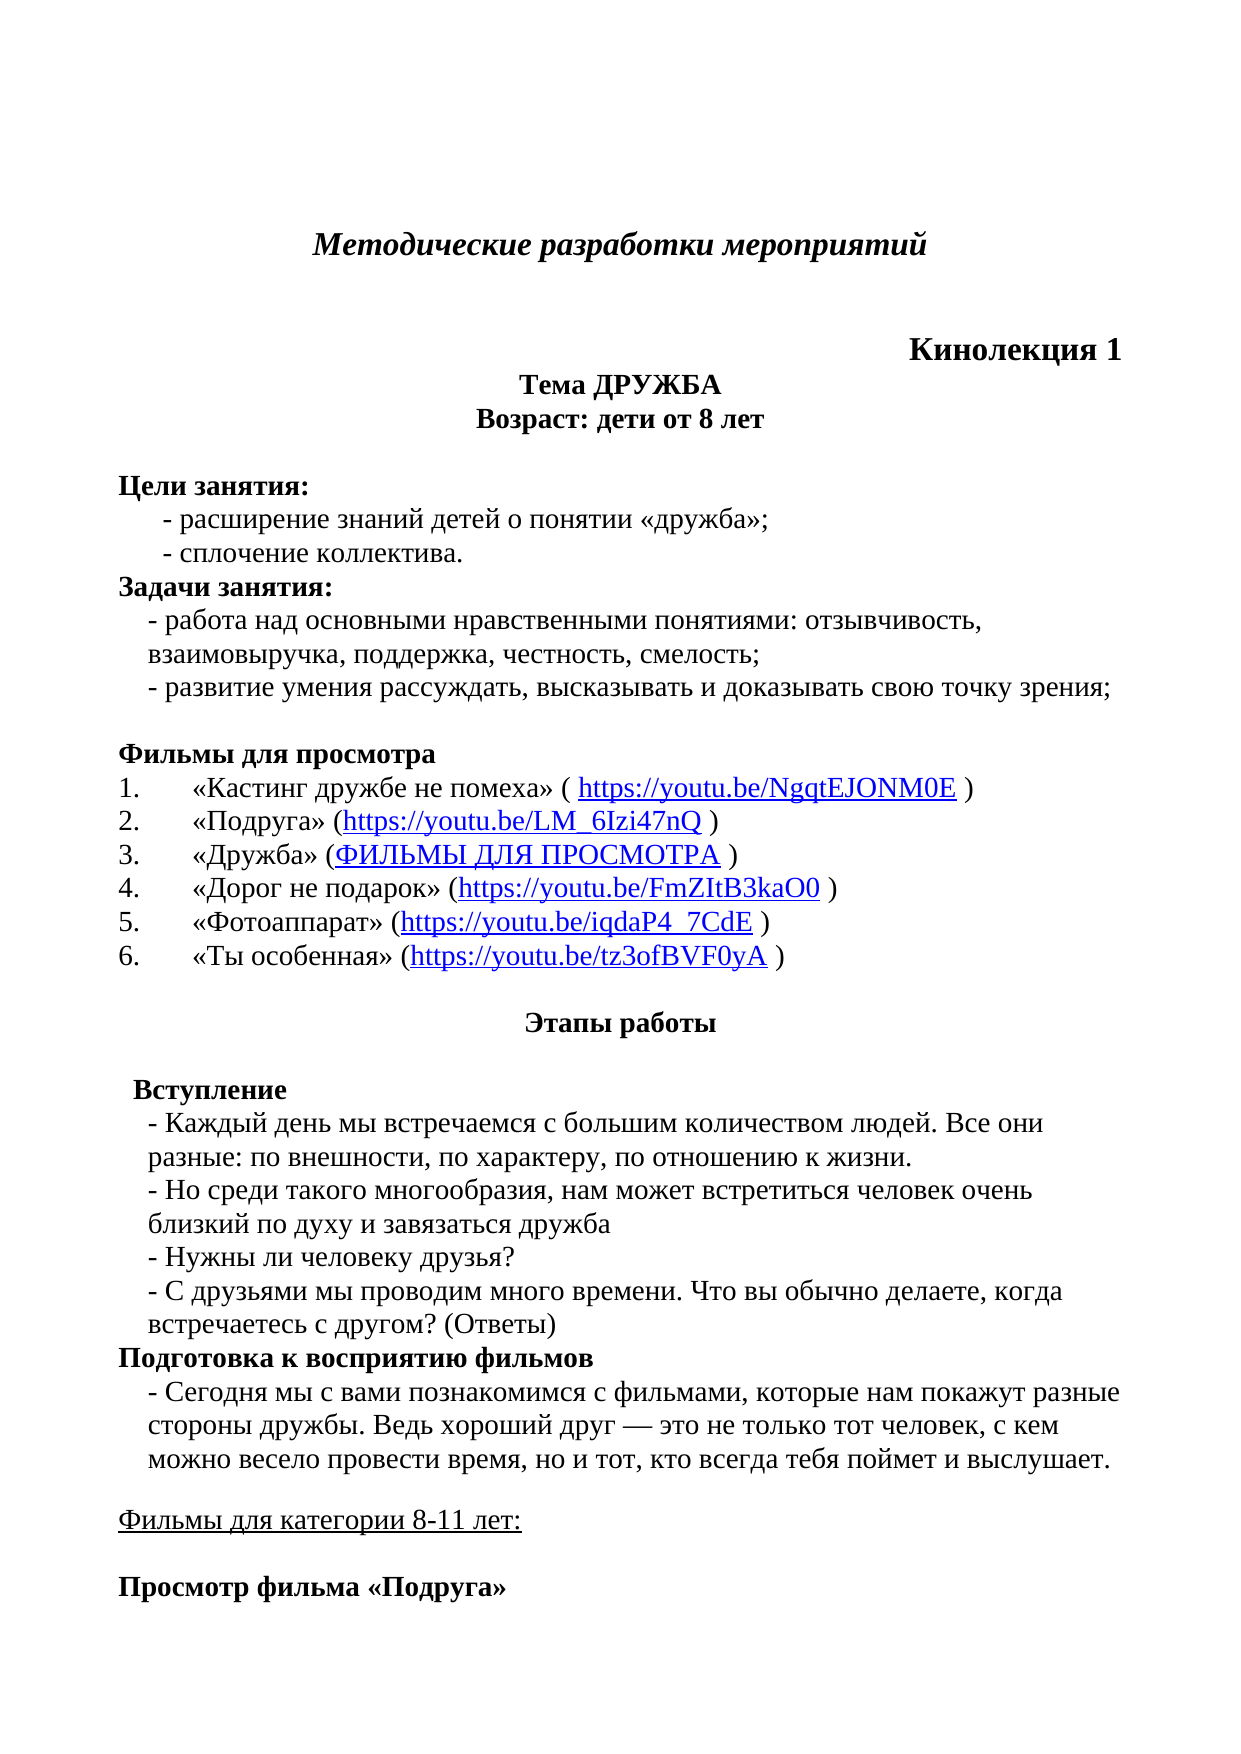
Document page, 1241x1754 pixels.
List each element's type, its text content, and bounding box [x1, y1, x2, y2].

list «Дорог не подарок» (https://youtu.be/FmZItB3kaO0 ) [118, 871, 1122, 904]
list - Нужны ли человеку друзья? [148, 1239, 1122, 1273]
list - Сегодня мы с вами познакомимся с фильмами, которые нам покажут разные стороны дружбы. Ведь хороший друг — это не только тот человек, с кем можно весело провести время, но и тот, кто всегда тебя поймет и выслушает. [148, 1374, 1122, 1474]
list Возраст: дети от 8 лет [118, 401, 1122, 434]
list Кинолекция 1 [118, 329, 1122, 367]
list - Каждый день мы встречаемся с большим количеством людей. Все они разные: по внешности, по характеру, по отношению к жизни. [148, 1105, 1122, 1172]
list - расширение знаний детей о понятии «дружба»; [118, 502, 1122, 535]
list Методические разработки мероприятий [118, 224, 1122, 262]
list «Дружба» (ФИЛЬМЫ ДЛЯ ПРОСМОТРА ) [118, 837, 1122, 871]
list - С друзьями мы проводим много времени. Что вы обычно делаете, когда встречаетесь с другом? (Ответы) [148, 1273, 1122, 1340]
list «Подруга» (https://youtu.be/LM_6Izi47nQ ) [118, 803, 1122, 837]
list Тема ДРУЖБА [118, 367, 1122, 401]
list Цели занятия: [118, 468, 1122, 502]
text Просмотр фильма «Подруга» [118, 1569, 1122, 1603]
list «Фотоаппарат» (https://youtu.be/iqdaP4_7CdE ) [118, 904, 1122, 938]
list Фильмы для просмотра [118, 736, 1122, 770]
list Вступление [133, 1072, 1122, 1105]
list Задачи занятия: [118, 569, 1122, 602]
list - Но среди такого многообразия, нам может встретиться человек очень близкий по духу и завязаться дружба [148, 1172, 1122, 1239]
list «Ты особенная» (https://youtu.be/tz3ofBVF0yA ) [118, 938, 1122, 971]
list - развитие умения рассуждать, высказывать и доказывать свою точку зрения; [148, 669, 1122, 703]
list Подготовка к восприятию фильмов [118, 1340, 1122, 1374]
list Фильмы для категории 8-11 лет: [118, 1502, 1122, 1536]
list «Кастинг дружбе не помеха» ( https://youtu.be/NgqtEJONM0E ) [118, 770, 1122, 803]
list Этапы работы [118, 1005, 1122, 1038]
list - сплочение коллектива. [118, 535, 1122, 569]
list - работа над основными нравственными понятиями: отзывчивость, взаимовыручка, поддержка, честность, смелость; [148, 602, 1122, 669]
